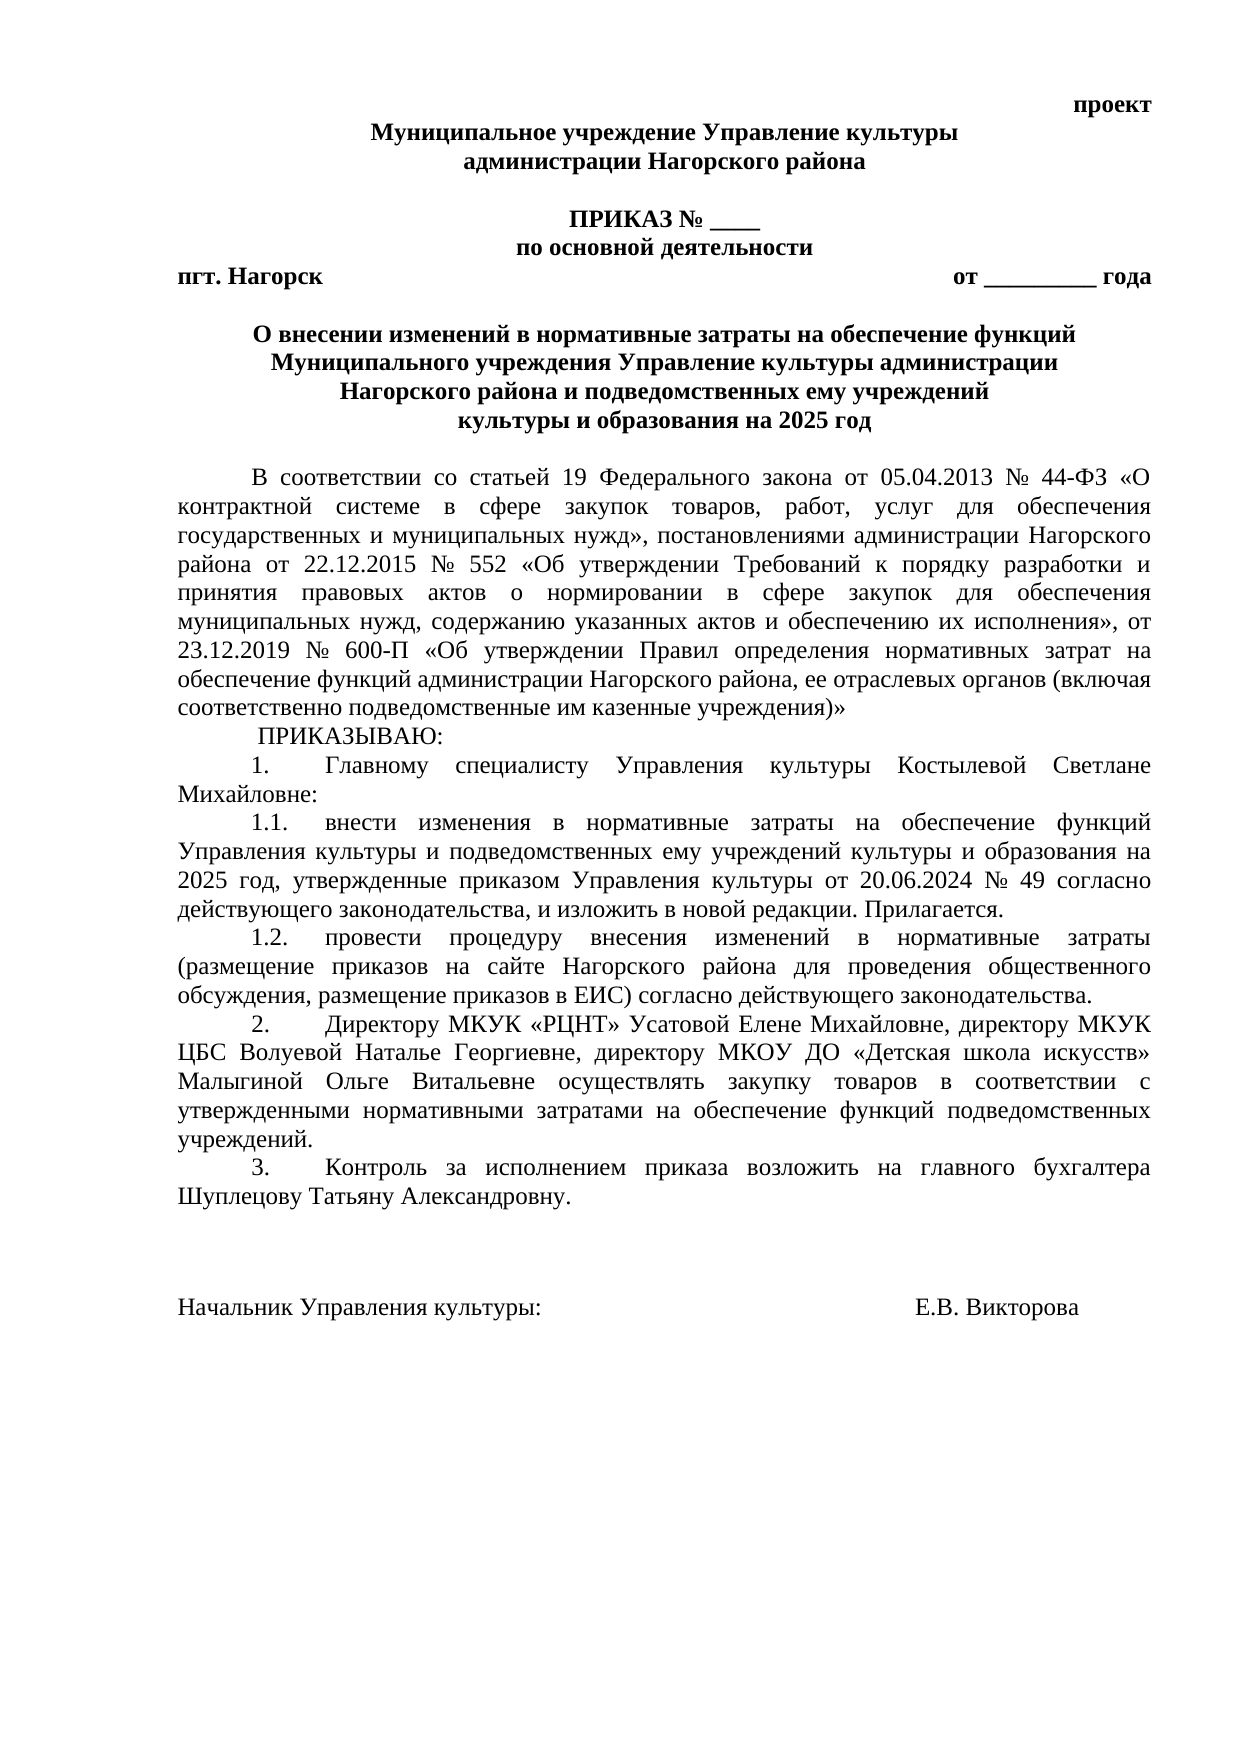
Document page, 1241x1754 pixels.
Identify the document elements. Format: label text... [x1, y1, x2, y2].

title Муниципального учреждения Управление культуры администрации [177, 347, 1152, 376]
text ПРИКАЗЫВАЮ: [177, 721, 1152, 750]
text В соответствии со статьей 19 Федерального закона от 05.04.2013 № 44-ФЗ «О контрактной системе в сфере закупок товаров, работ, услуг для обеспечения государственных и муниципальных нужд», постановлениями администрации Нагорского района от 22.12.2015 № 552 «Об утверждении Требований к порядку разработки и принятия правовых актов о нормировании в сфере закупок для обеспечения муниципальных нужд, содержанию указанных актов и обеспечению их исполнения», от 23.12.2019 № 600-П «Об утверждении Правил определения нормативных затрат на обеспечение функций администрации Нагорского района, ее отраслевых органов (включая соответственно подведомственные им казенные учреждения)» [177, 462, 1152, 721]
title Нагорского района и подведомственных ему учреждений [177, 376, 1152, 405]
text администрации Нагорского района [177, 146, 1152, 175]
text Начальник Управления культуры: Е.В. Викторова [177, 1292, 1152, 1321]
title культуры и образования на 2025 год [177, 405, 1152, 434]
list Контроль за исполнением приказа возложить на главного бухгалтера Шуплецову Татьяну Александровну. [177, 1152, 1152, 1210]
list Директору МКУК «РЦНТ» Усатовой Елене Михайловне, директору МКУК ЦБС Волуевой Наталье Георгиевне, директору МКОУ ДО «Детская школа искусств» Малыгиной Ольге Витальевне осуществлять закупку товаров в соответствии с утвержденными нормативными затратами на обеспечение функций подведомственных учреждений. [177, 1009, 1152, 1152]
list провести процедуру внесения изменений в нормативные затраты (размещение приказов на сайте Нагорского района для проведения общественного обсуждения, размещение приказов в ЕИС) согласно действующего законодательства. [177, 922, 1152, 1009]
text проект [177, 89, 1152, 117]
title О внесении изменений в нормативные затраты на обеспечение функций [177, 319, 1152, 347]
text пгт. Нагорск от _________ года [177, 261, 1152, 290]
list внести изменения в нормативные затраты на обеспечение функций Управления культуры и подведомственных ему учреждений культуры и образования на 2025 год, утвержденные приказом Управления культуры от 20.06.2024 № 49 согласно действующего законодательства, и изложить в новой редакции. Прилагается. [177, 807, 1152, 922]
text по основной деятельности [177, 232, 1152, 261]
list Главному специалисту Управления культуры Костылевой Светлане Михайловне: [177, 750, 1152, 807]
text ПРИКАЗ № ____ [177, 204, 1152, 232]
text Муниципальное учреждение Управление культуры [177, 117, 1152, 146]
